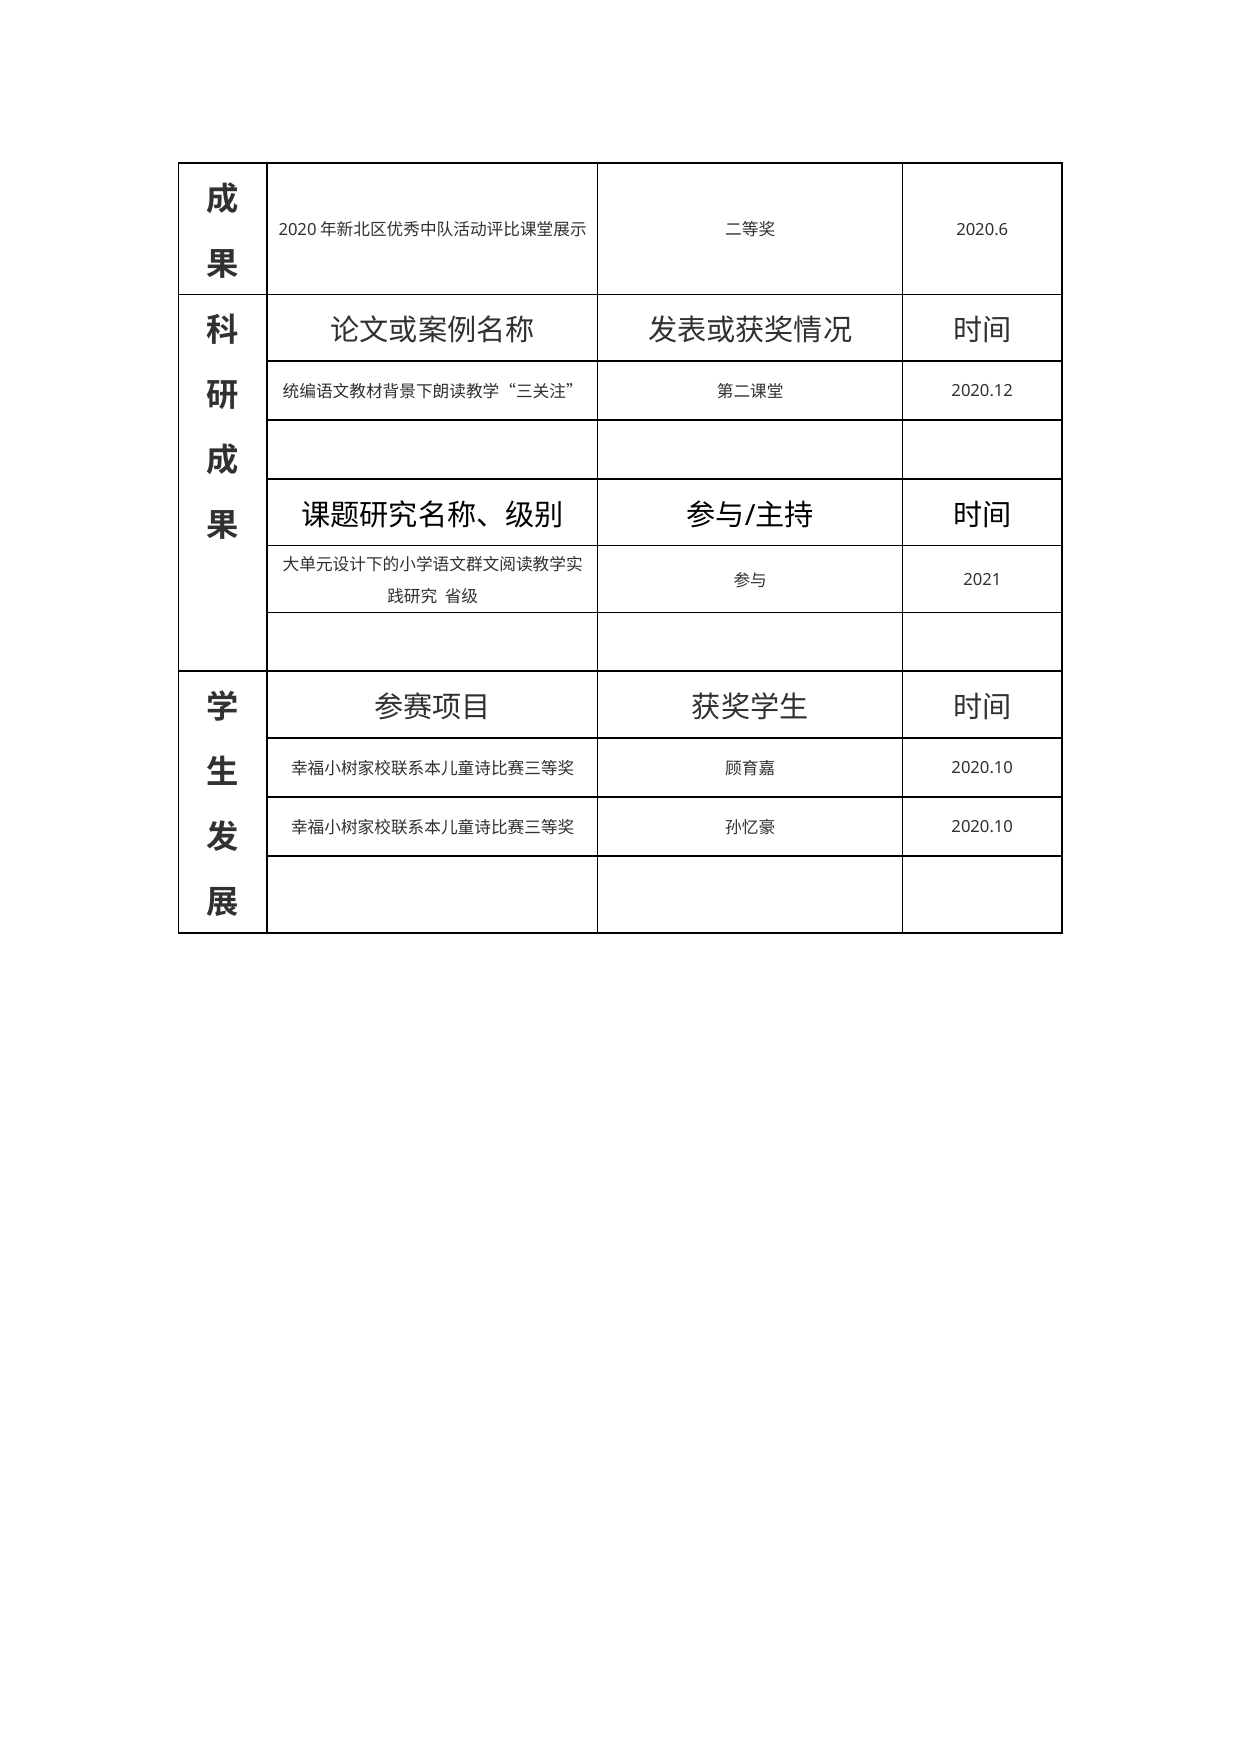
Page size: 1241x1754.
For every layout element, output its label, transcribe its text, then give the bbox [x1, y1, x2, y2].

table_cell 参赛项目 [268, 672, 597, 737]
table_cell 二等奖 [598, 164, 902, 293]
table_cell 第二课堂 [598, 362, 902, 419]
table_cell 大单元设计下的小学语文群文阅读教学实践研究 省级 [268, 546, 597, 611]
table_cell 2020.10 [903, 798, 1061, 855]
table_cell 幸福小树家校联系本儿童诗比赛三等奖 [268, 739, 597, 796]
table_cell 课题研究名称、级别 [268, 480, 597, 545]
table_cell 发表或获奖情况 [598, 295, 902, 360]
table_cell 幸福小树家校联系本儿童诗比赛三等奖 [268, 798, 597, 855]
table_cell 2020.12 [903, 362, 1061, 419]
table_cell [268, 857, 597, 932]
table_cell [903, 421, 1061, 478]
table_cell 获奖学生 [598, 672, 902, 737]
table_cell 参与/主持 [598, 480, 902, 545]
table_cell 时间 [903, 672, 1061, 737]
table_cell 2021 [903, 546, 1061, 611]
table_cell 科研成果 [179, 295, 266, 670]
table_cell 统编语文教材背景下朗读教学“三关注” [268, 362, 597, 419]
table_cell [903, 613, 1061, 670]
table_cell [598, 857, 902, 932]
table_cell [598, 613, 902, 670]
table_cell 孙忆豪 [598, 798, 902, 855]
table_cell 参与 [598, 546, 902, 611]
table_cell 顾育嘉 [598, 739, 902, 796]
table_cell 论文或案例名称 [268, 295, 597, 360]
table_cell 时间 [903, 295, 1061, 360]
table_cell 2020.10 [903, 739, 1061, 796]
table_cell [598, 421, 902, 478]
table_cell 2020.6 [903, 164, 1061, 293]
table_cell [903, 857, 1061, 932]
table_cell [268, 421, 597, 478]
table_cell 学生发展 [179, 672, 266, 932]
table_cell 2020年新北区优秀中队活动评比课堂展示 [268, 164, 597, 293]
table_cell 时间 [903, 480, 1061, 545]
table_cell [268, 613, 597, 670]
